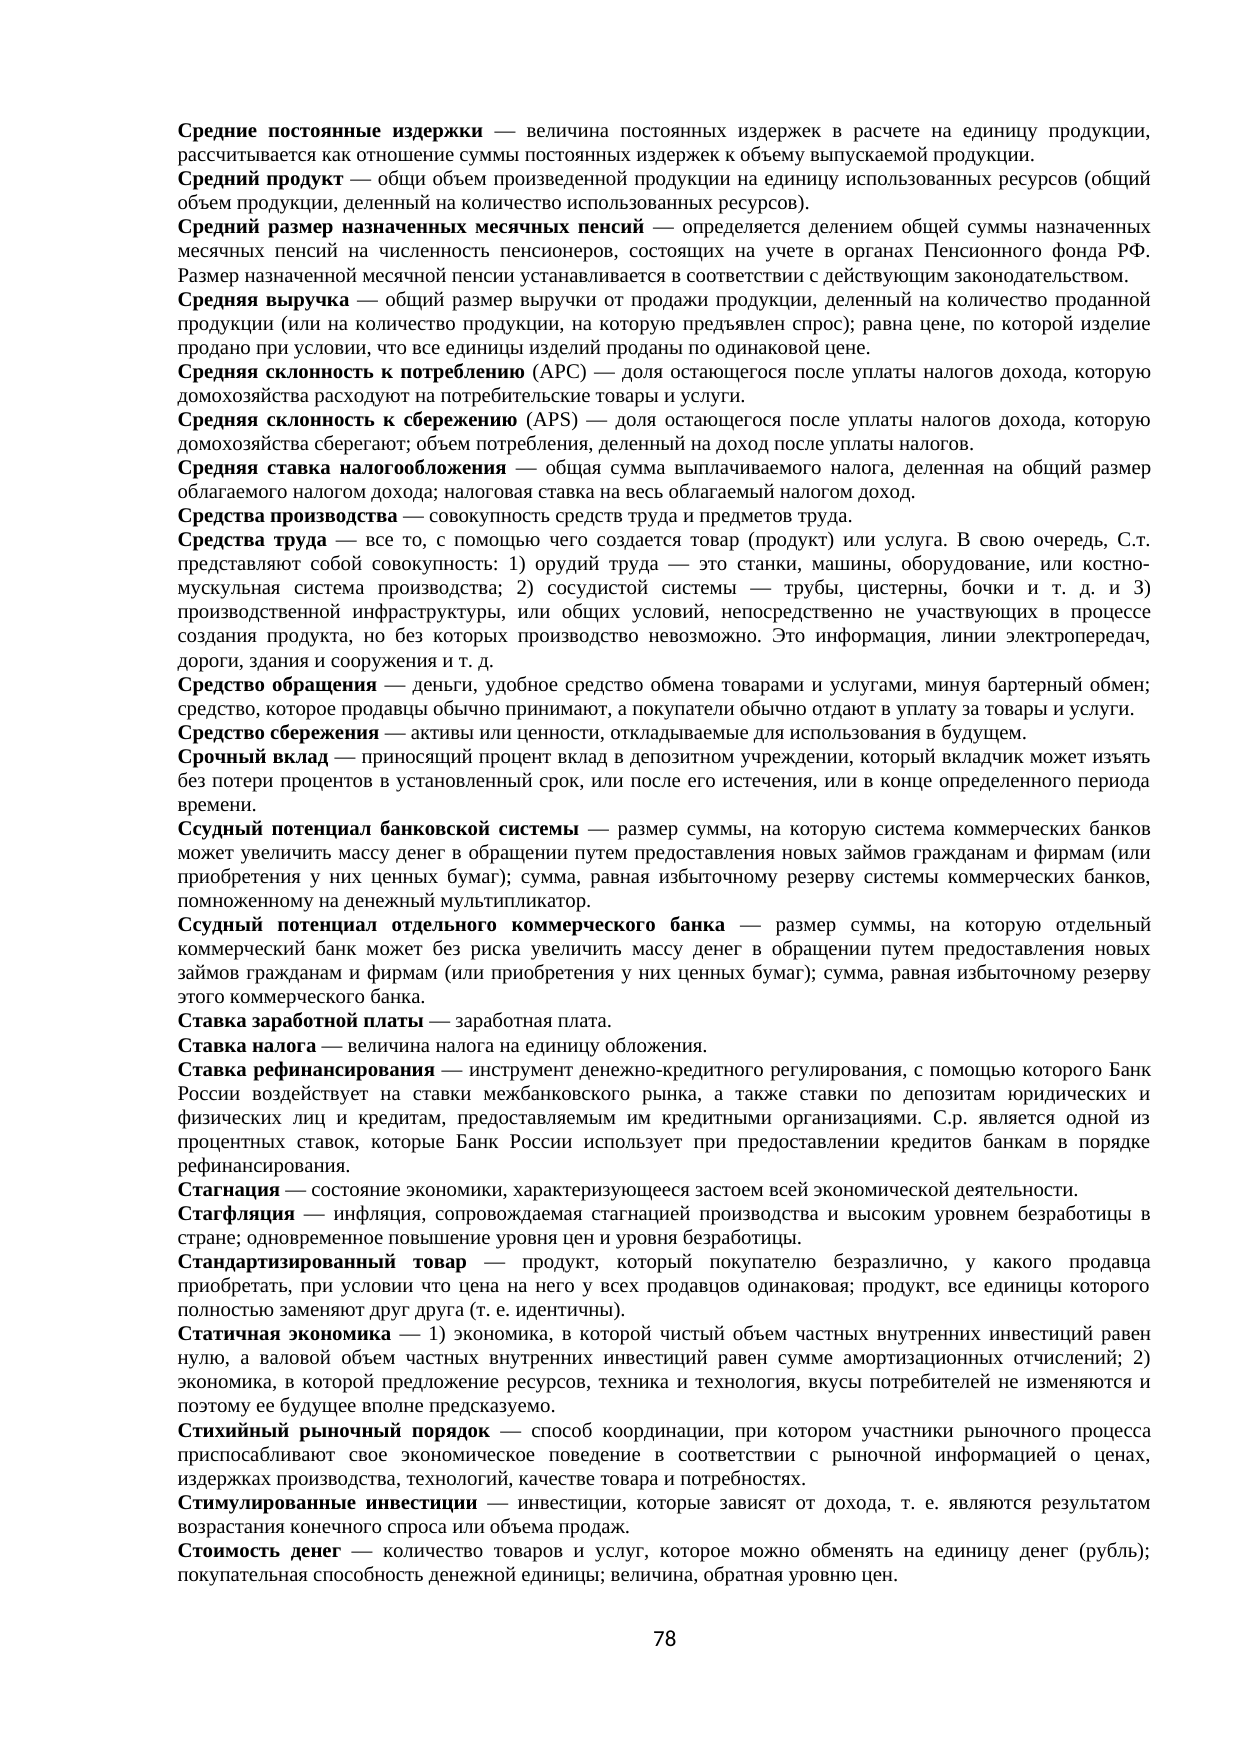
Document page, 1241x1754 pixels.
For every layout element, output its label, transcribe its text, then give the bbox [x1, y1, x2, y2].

text Средний продукт — общи объем произведенной продукции на единицу использованных ресурсов (общий объем продукции, деленный на количество использованных ресурсов). [177, 166, 1152, 214]
text Средняя склонность к сбережению (АРS) — доля остающегося после уплаты налогов дохода, которую домохозяйства сберегают; объем потребления, деленный на доход после уплаты налогов. [177, 407, 1152, 455]
text Средства труда — все то, с помощью чего создается товар (продукт) или услуга. В свою очередь, С.т. представляют собой совокупность: 1) орудий труда — это станки, машины, оборудование, или костно-мускульная система производства; 2) сосудистой системы — трубы, цистерны, бочки и т. д. и З) производственной инфраструктуры, или общих условий, непосредственно не участвующих в процессе создания продукта, но без которых производство невозможно. Это информация, линии электропередач, дороги, здания и сооружения и т. д. [177, 527, 1152, 672]
text Стандартизированный товар — продукт, который покупателю безразлично, у какого продавца приобретать, при условии что цена на него у всех продавцов одинаковая; продукт, все единицы которого полностью заменяют друг друга (т. е. идентичны). [177, 1249, 1152, 1321]
text Ставка заработной платы — заработная плата. [177, 1008, 1152, 1032]
text Ставка рефинансирования — инструмент денежно-кредитного регулирования, с помощью которого Банк России воздействует на ставки межбанковского рынка, а также ставки по депозитам юридических и физических лиц и кредитам, предоставляемым им кредитными организациями. С.р. является одной из процентных ставок, которые Банк России использует при предоставлении кредитов банкам в порядке рефинансирования. [177, 1057, 1152, 1177]
text Стихийный рыночный порядок — способ координации, при котором участники рыночного процесса приспосабливают свое экономическое поведение в соответствии с рыночной информацией о ценах, издержках производства, технологий, качестве товара и потребностях. [177, 1417, 1152, 1490]
text Средняя выручка — общий размер выручки от продажи продукции, деленный на количество проданной продукции (или на количество продукции, на которую предъявлен спрос); равна цене, по которой изделие продано при условии, что все единицы изделий проданы по одинаковой цене. [177, 287, 1152, 359]
text Средняя ставка налогообложения — общая сумма выплачиваемого налога, деленная на общий размер облагаемого налогом дохода; налоговая ставка на весь облагаемый налогом доход. [177, 455, 1152, 503]
text Ссудный потенциал отдельного коммерческого банка — размер суммы, на которую отдельный коммерческий банк может без риска увеличить массу денег в обращении путем предоставления новых займов гражданам и фирмам (или приобретения у них ценных бумаг); сумма, равная избыточному резерву этого коммерческого банка. [177, 912, 1152, 1008]
text Средства производства — совокупность средств труда и предметов труда. [177, 503, 1152, 527]
text Статичная экономика — 1) экономика, в которой чистый объем частных внутренних инвестиций равен нулю, а валовой объем частных внутренних инвестиций равен сумме амортизационных отчислений; 2) экономика, в которой предложение ресурсов, техника и технология, вкусы потребителей не изменяются и поэтому ее будущее вполне предсказуемо. [177, 1321, 1152, 1417]
text Средние постоянные издержки — величина постоянных издержек в расчете на единицу продукции, рассчитывается как отношение суммы постоянных издержек к объему выпускаемой продукции. [177, 118, 1152, 166]
text Срочный вклад — приносящий процент вклад в депозитном учреждении, который вкладчик может изъять без потери процентов в установленный срок, или после его истечения, или в конце определенного периода времени. [177, 744, 1152, 816]
text Средство обращения — деньги, удобное средство обмена товарами и услугами, минуя бартерный обмен; средство, которое продавцы обычно принимают, а покупатели обычно отдают в уплату за товары и услуги. [177, 672, 1152, 720]
text Средняя склонность к потреблению (АРС) — доля остающегося после уплаты налогов дохода, которую домохозяйства расходуют на потребительские товары и услуги. [177, 359, 1152, 407]
text Стагфляция — инфляция, сопровождаемая стагнацией производства и высоким уровнем безработицы в стране; одновременное повышение уровня цен и уровня безработицы. [177, 1201, 1152, 1249]
text Стагнация — состояние экономики, характеризующееся застоем всей экономической деятельности. [177, 1177, 1152, 1201]
text Средний размер назначенных месячных пенсий — определяется делением общей суммы назначенных месячных пенсий на численность пенсионеров, состоящих на учете в органах Пенсионного фонда РФ. Размер назначенной месячной пенсии устанавливается в соответствии с действующим законодательством. [177, 214, 1152, 287]
text Стимулированные инвестиции — инвестиции, которые зависят от дохода, т. е. являются результатом возрастания конечного спроса или объема продаж. [177, 1490, 1152, 1538]
text Ссудный потенциал банковской системы — размер суммы, на которую система коммерческих банков может увеличить массу денег в обращении путем предоставления новых займов гражданам и фирмам (или приобретения у них ценных бумаг); сумма, равная избыточному резерву системы коммерческих банков, помноженному на денежный мультипликатор. [177, 816, 1152, 912]
text Ставка налога — величина налога на единицу обложения. [177, 1032, 1152, 1057]
text Средство сбережения — активы или ценности, откладываемые для использования в будущем. [177, 720, 1152, 744]
text Стоимость денег — количество товаров и услуг, которое можно обменять на единицу денег (рубль); покупательная способность денежной единицы; величина, обратная уровню цен. [177, 1538, 1152, 1586]
